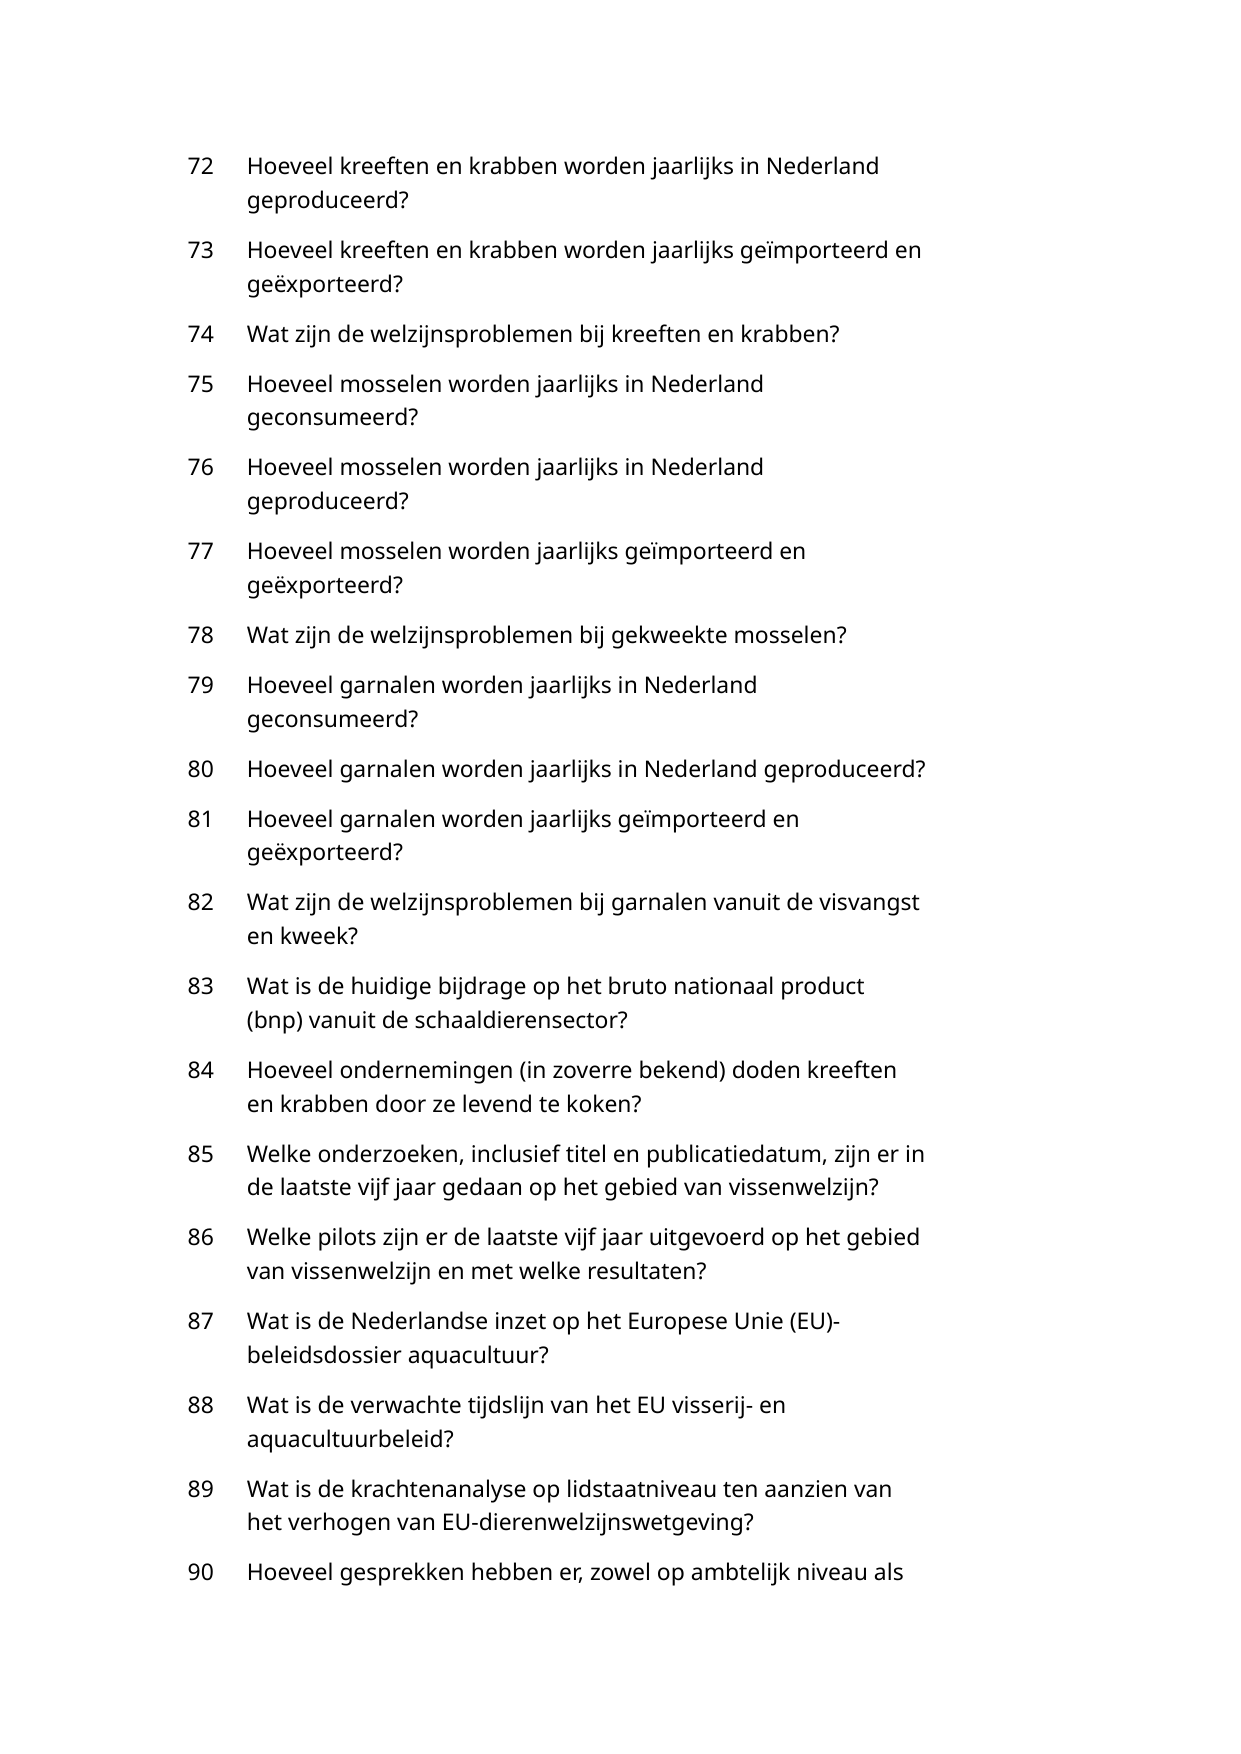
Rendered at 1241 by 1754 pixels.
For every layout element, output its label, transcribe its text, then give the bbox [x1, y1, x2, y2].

table_cell 84 [188, 1054, 247, 1137]
table_cell Wat zijn de welzijnsproblemen bij kreeften en krabben? [247, 318, 926, 367]
table_cell Hoeveel mosselen worden jaarlijks in Nederland geconsumeerd? [247, 368, 926, 451]
table_cell Wat is de krachtenanalyse op lidstaatniveau ten aanzien van het verhogen van EU-dierenwelzijnswetgeving? [247, 1473, 926, 1556]
table_cell 81 [188, 803, 247, 886]
table_cell 78 [188, 619, 247, 669]
table_cell Wat is de Nederlandse inzet op het Europese Unie (EU)-beleidsdossier aquacultuur? [247, 1305, 926, 1389]
table_cell Wat zijn de welzijnsproblemen bij gekweekte mosselen? [247, 619, 926, 669]
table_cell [247, 1556, 926, 1587]
table_cell Hoeveel kreeften en krabben worden jaarlijks geïmporteerd en geëxporteerd? [247, 234, 926, 317]
table_cell Hoeveel garnalen worden jaarlijks in Nederland geconsumeerd? [247, 669, 926, 752]
table_cell 82 [188, 886, 247, 970]
table_cell Wat is de huidige bijdrage op het bruto nationaal product (bnp) vanuit de schaaldierensector? [247, 970, 926, 1054]
table_cell Wat is de verwachte tijdslijn van het EU visserij- en aquacultuurbeleid? [247, 1389, 926, 1472]
table_cell Hoeveel kreeften en krabben worden jaarlijks in Nederland geproduceerd? [247, 150, 926, 234]
table_cell 85 [188, 1138, 247, 1221]
table_cell 72 [188, 150, 247, 234]
table_cell Hoeveel mosselen worden jaarlijks in Nederland geproduceerd? [247, 451, 926, 535]
table_cell 86 [188, 1221, 247, 1305]
table_cell Wat zijn de welzijnsproblemen bij garnalen vanuit de visvangst en kweek? [247, 886, 926, 970]
table_cell Hoeveel mosselen worden jaarlijks geïmporteerd en geëxporteerd? [247, 535, 926, 619]
table_cell 74 [188, 318, 247, 367]
table_cell Welke pilots zijn er de laatste vijf jaar uitgevoerd op het gebied van vissenwelzijn en met welke resultaten? [247, 1221, 926, 1305]
table_cell 73 [188, 234, 247, 317]
table_cell Hoeveel garnalen worden jaarlijks geïmporteerd en geëxporteerd? [247, 803, 926, 886]
table_cell 79 [188, 669, 247, 752]
table_cell Hoeveel garnalen worden jaarlijks in Nederland geproduceerd? [247, 753, 926, 802]
table_cell 80 [188, 753, 247, 802]
table_cell 75 [188, 368, 247, 451]
table_cell 87 [188, 1305, 247, 1389]
table_cell 77 [188, 535, 247, 619]
table_cell 89 [188, 1473, 247, 1556]
table_cell 90 [188, 1556, 247, 1587]
table_cell 88 [188, 1389, 247, 1472]
table_cell Hoeveel ondernemingen (in zoverre bekend) doden kreeften en krabben door ze levend te koken? [247, 1054, 926, 1137]
table_cell 76 [188, 451, 247, 535]
table_cell 83 [188, 970, 247, 1054]
table_cell Welke onderzoeken, inclusief titel en publicatiedatum, zijn er in de laatste vijf jaar gedaan op het gebied van vissenwelzijn? [247, 1138, 926, 1221]
